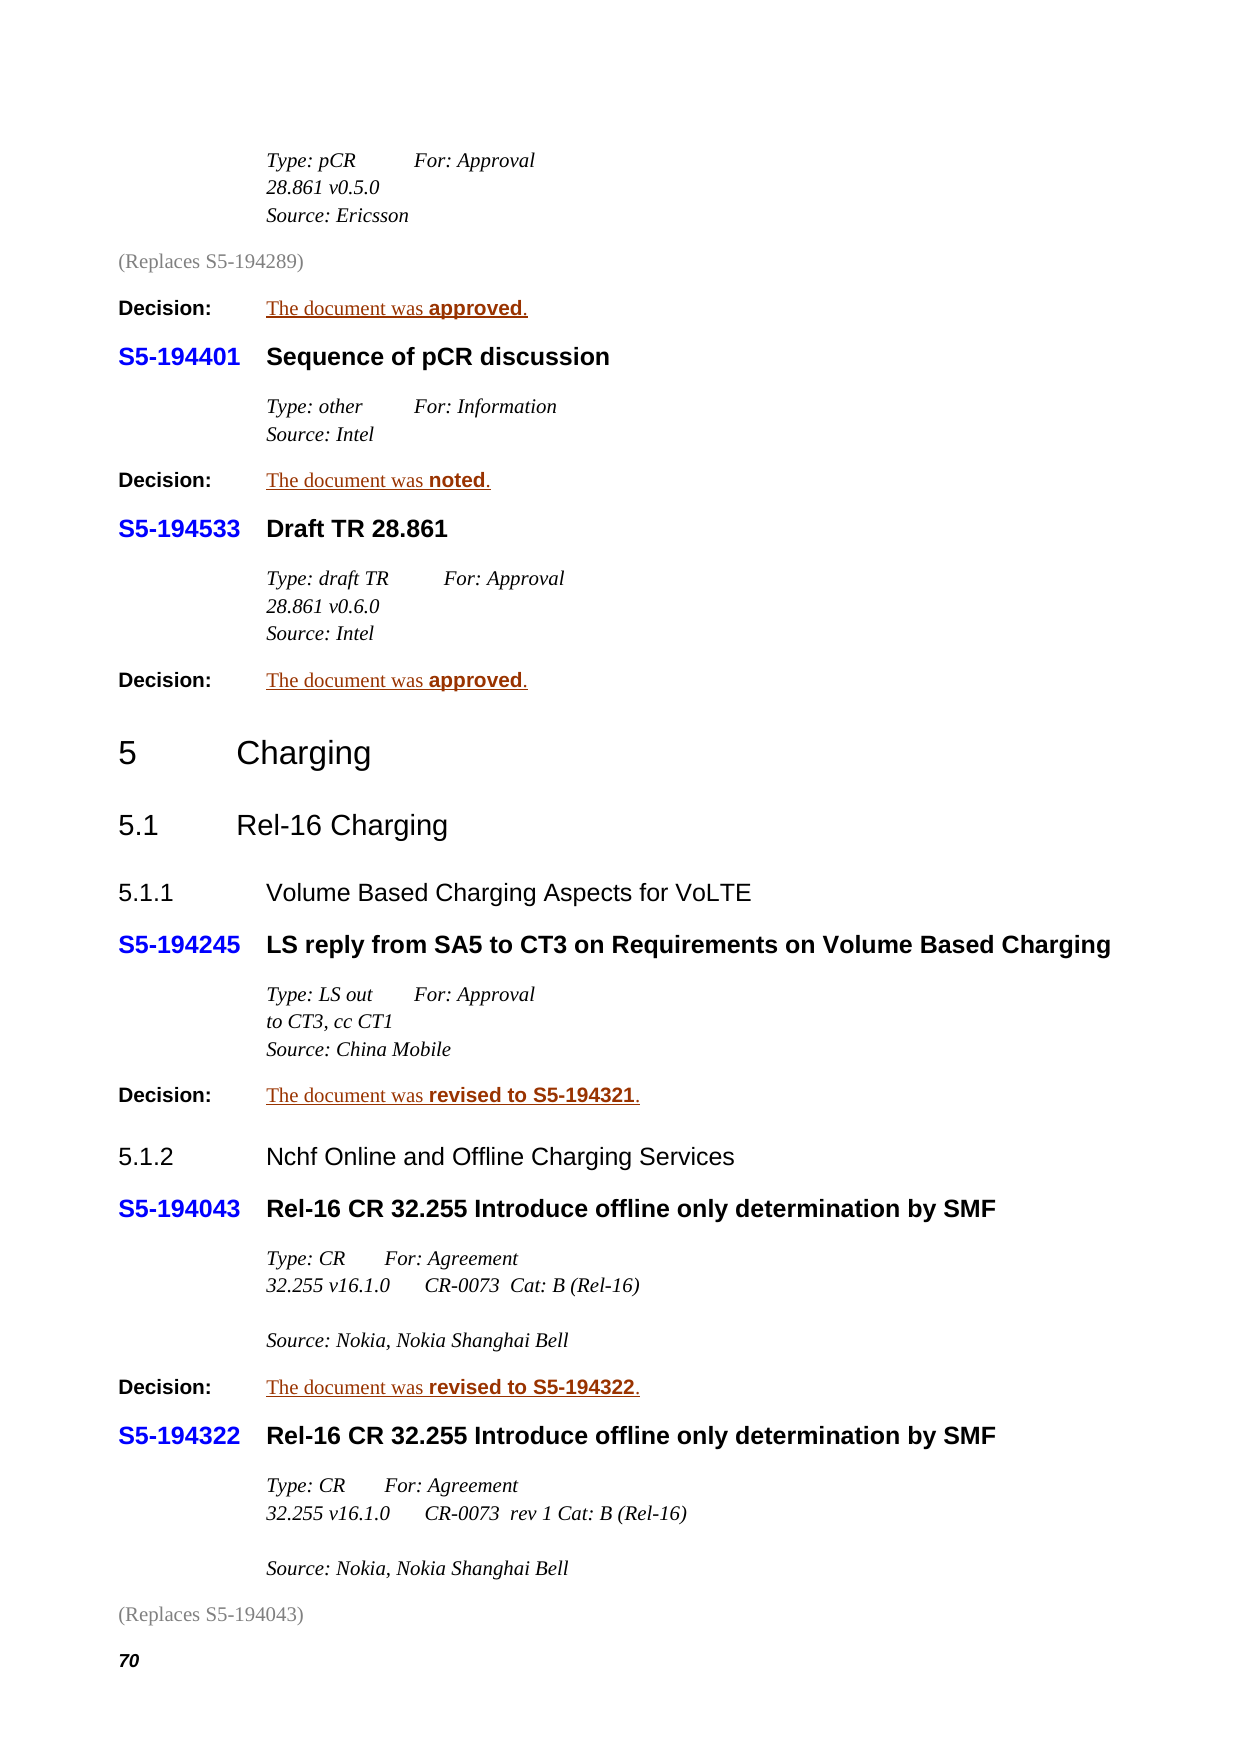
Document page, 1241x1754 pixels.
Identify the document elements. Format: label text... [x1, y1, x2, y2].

text S5-194533 Draft TR 28.861 [118, 514, 1122, 543]
text Type: draft TR For: Approval 28.861 v0.6.0 Source: Intel [118, 566, 1122, 645]
text S5-194043 Rel-16 CR 32.255 Introduce offline only determination by SMF [118, 1194, 1122, 1223]
subtitle 5.1.2 Nchf Online and Offline Charging Services [118, 1142, 1122, 1171]
text Type: CR For: Agreement 32.255 v16.1.0 CR-0073 Cat: B (Rel-16) Source: Nokia, Nokia Shanghai Bell [118, 1246, 1122, 1352]
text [118, 148, 1122, 227]
text S5-194322 Rel-16 CR 32.255 Introduce offline only determination by SMF [118, 1421, 1122, 1450]
text Type: CR For: Agreement 32.255 v16.1.0 CR-0073 rev 1 Cat: B (Rel-16) Source: Nokia, Nokia Shanghai Bell [118, 1473, 1122, 1580]
subtitle 5.1 Rel-16 Charging [118, 808, 1122, 842]
text Type: LS out For: Approval to CT3, cc CT1 Source: China Mobile [118, 982, 1122, 1061]
text Decision: The document was noted. [118, 468, 1122, 492]
text Decision: The document was revised to S5-194321. [118, 1083, 1122, 1107]
text (Replaces S5-194043) [118, 1602, 1122, 1626]
text Type: other For: Information Source: Intel [118, 394, 1122, 446]
text Decision: The document was approved. [118, 668, 1122, 692]
subtitle 5.1.1 Volume Based Charging Aspects for VoLTE [118, 878, 1122, 907]
text S5-194245 LS reply from SA5 to CT3 on Requirements on Volume Based Charging [118, 930, 1122, 958]
text Decision: The document was revised to S5-194322. [118, 1375, 1122, 1399]
text (Replaces S5-194289) [118, 249, 1122, 273]
subtitle 5 Charging [118, 733, 1122, 771]
text Decision: The document was approved. [118, 296, 1122, 320]
text S5-194401 Sequence of pCR discussion [118, 342, 1122, 371]
